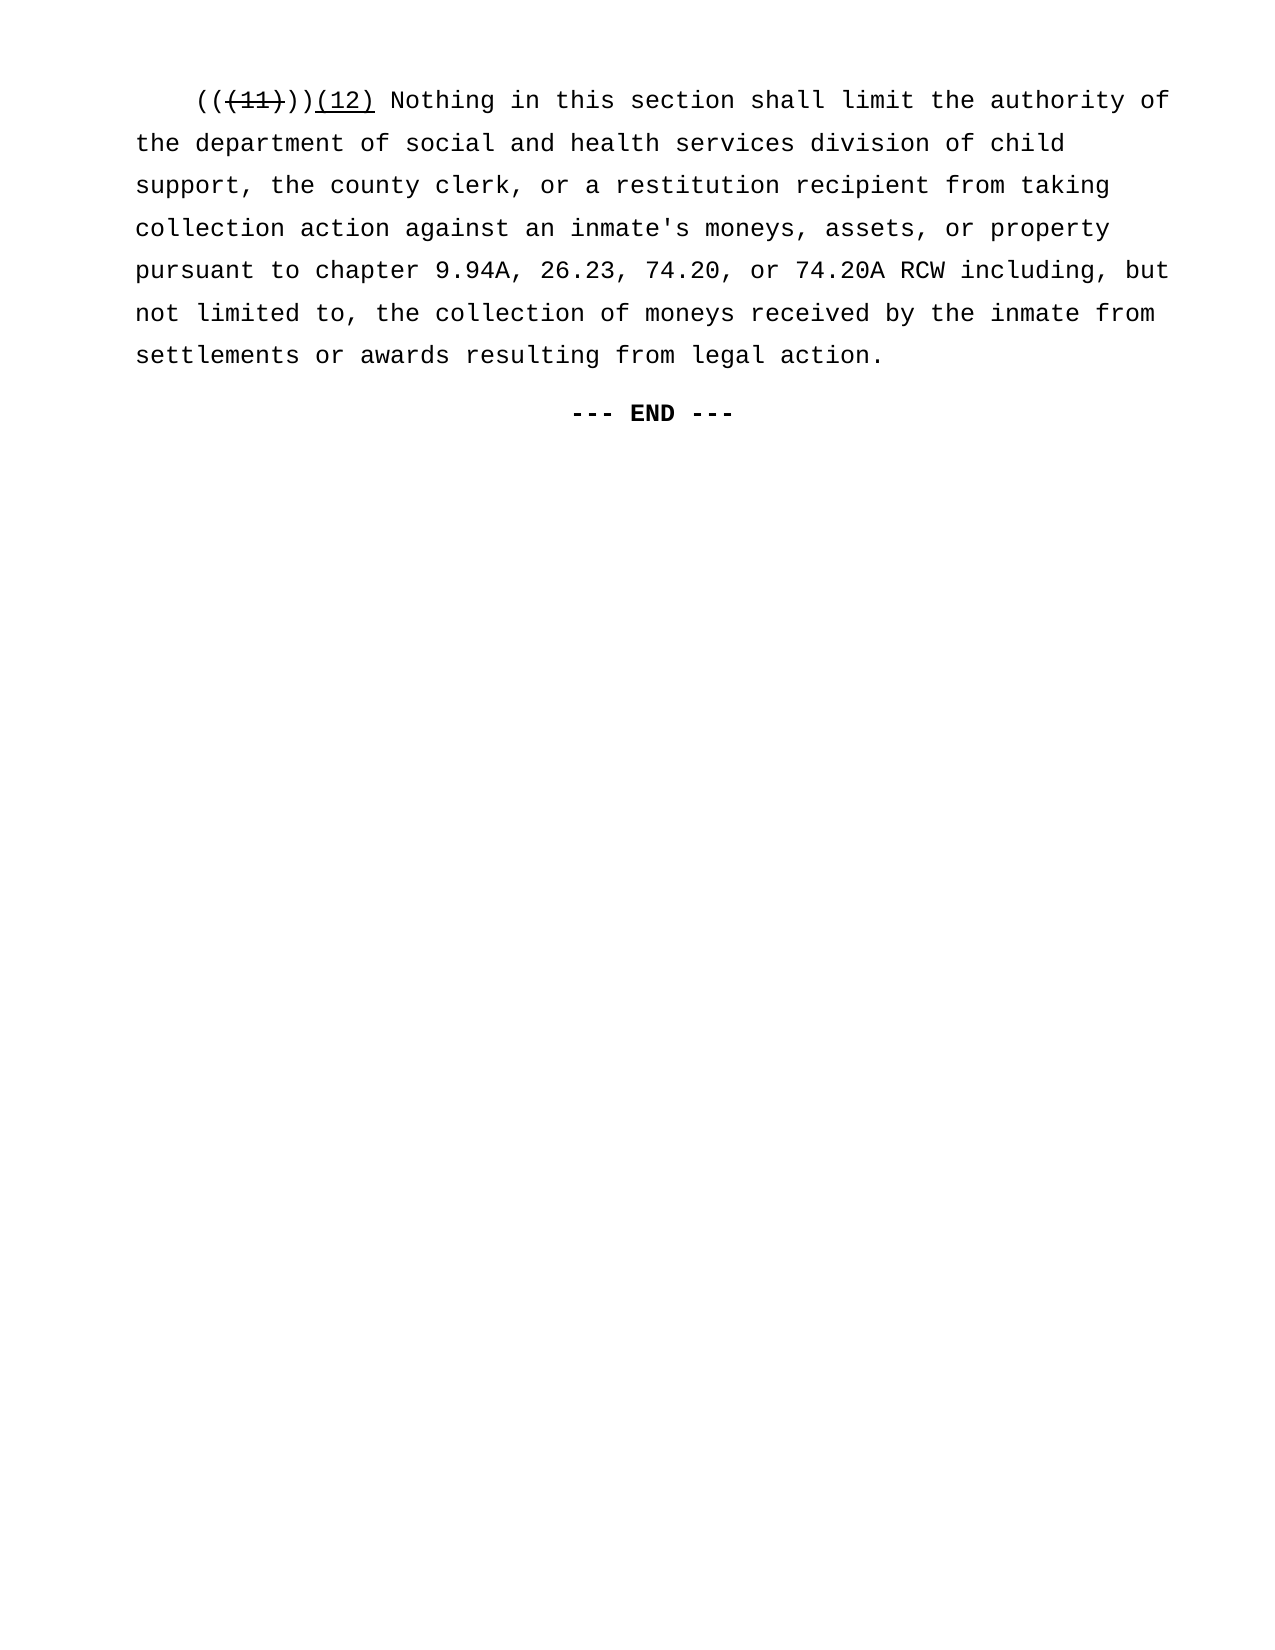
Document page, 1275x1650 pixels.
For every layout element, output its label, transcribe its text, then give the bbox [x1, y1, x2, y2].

text --- END --- [135, 401, 1170, 429]
text (((11)))(12) Nothing in this section shall limit the authority of the department of social and health services division of child support, the county clerk, or a restitution recipient from taking collection action against an inmate's moneys, assets, or property pursuant to chapter 9.94A, 26.23, 74.20, or 74.20A RCW including, but not limited to, the collection of moneys received by the inmate from settlements or awards resulting from legal action. [135, 75, 1170, 372]
